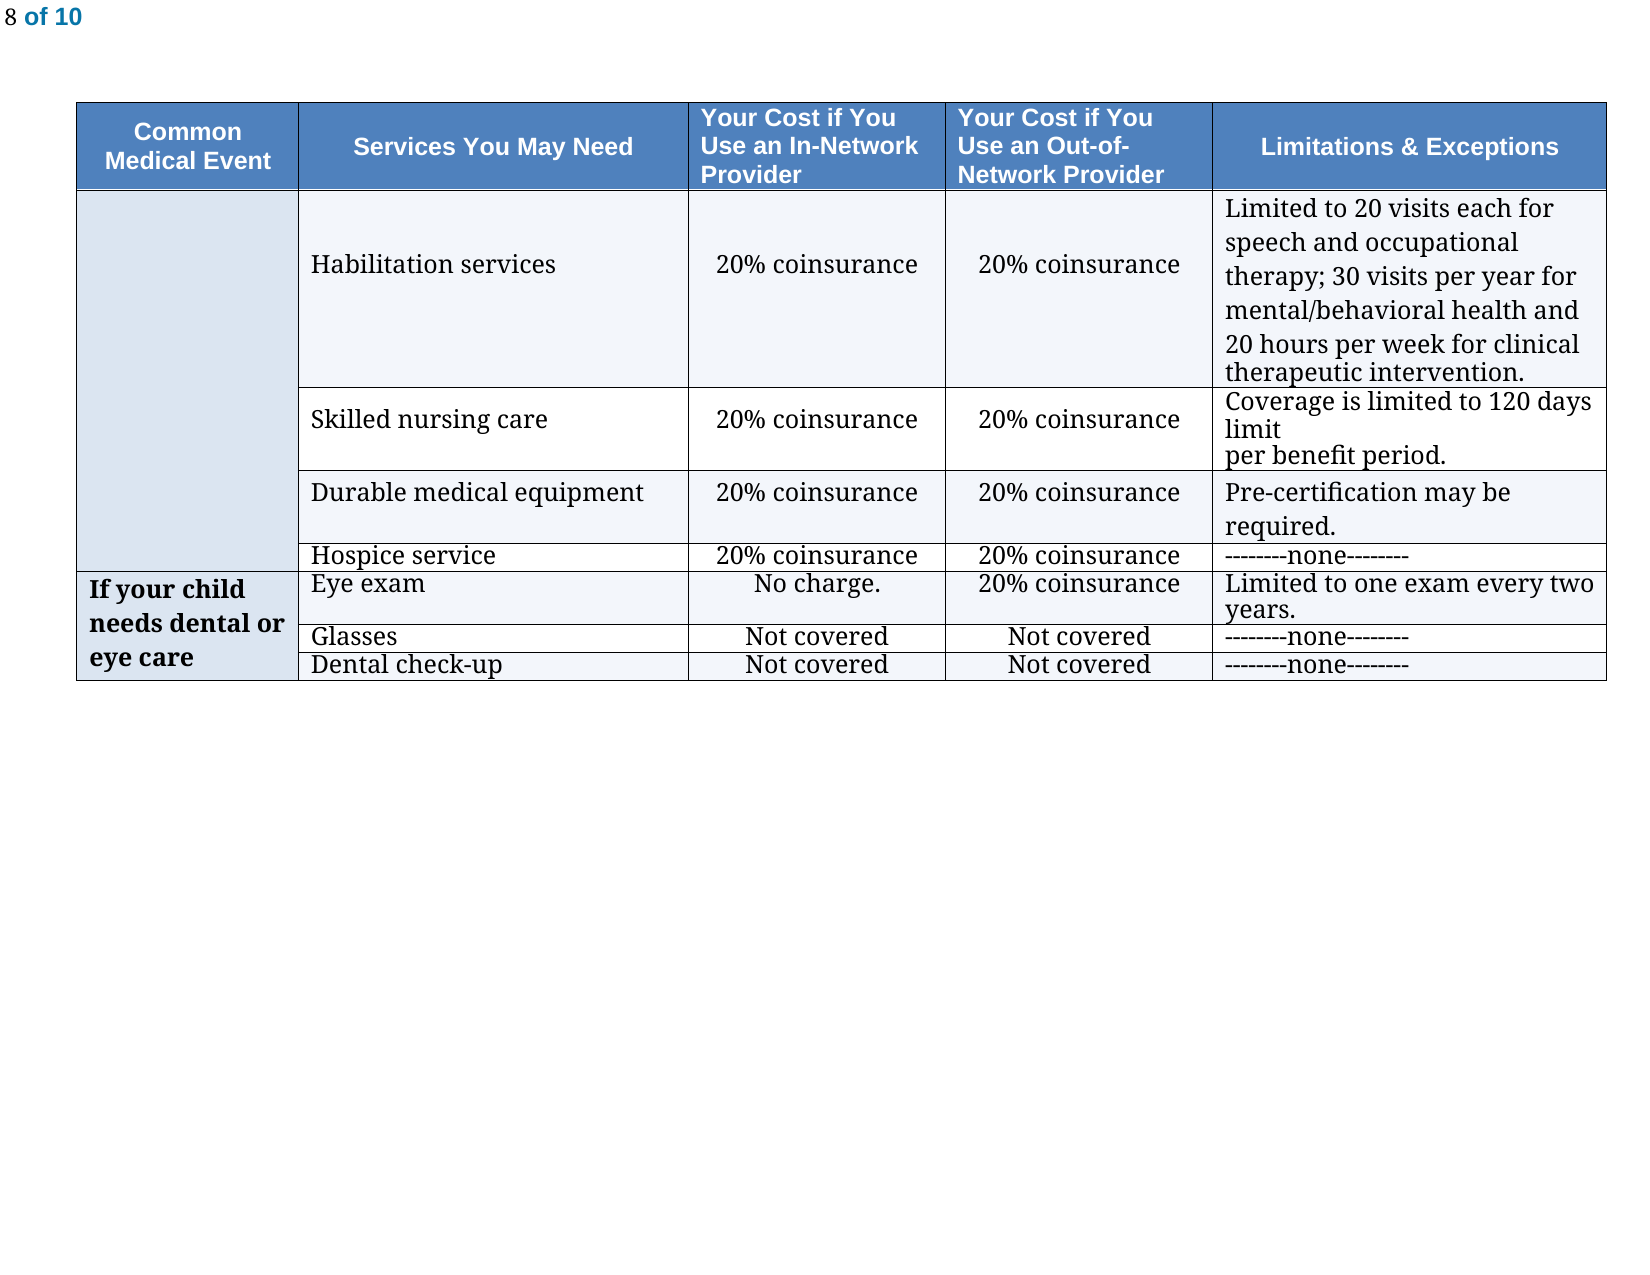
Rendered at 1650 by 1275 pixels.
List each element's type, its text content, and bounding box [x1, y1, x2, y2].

table_cell 20% coinsurance [689, 544, 945, 571]
table_cell Not covered [689, 625, 945, 652]
table_header Services You May Need [299, 103, 688, 189]
table_cell --------none-------- [1213, 625, 1606, 652]
table_cell 20% coinsurance [689, 191, 945, 387]
table_cell Limited to one exam every two years. [1213, 572, 1606, 624]
table_cell 20% coinsurance [946, 572, 1212, 624]
table_cell Not covered [946, 625, 1212, 652]
table_cell Hospice service [299, 544, 688, 571]
table_cell 20% coinsurance [689, 388, 945, 470]
table_cell Eye exam [299, 572, 688, 624]
table_cell No charge. [689, 572, 945, 624]
table_header Your Cost if You Use an In-Network Provider [689, 103, 945, 189]
table_cell 20% coinsurance [946, 191, 1212, 387]
table_cell Coverage is limited to 120 days limit per benefit period. [1213, 388, 1606, 470]
table_cell Habilitation services [299, 191, 688, 387]
table_header Common Medical Event [77, 103, 298, 189]
table_cell Dental check-up [299, 653, 688, 680]
table_cell --------none-------- [1213, 653, 1606, 680]
table_cell 20% coinsurance [946, 471, 1212, 543]
table_cell [77, 191, 298, 571]
table_cell Durable medical equipment [299, 471, 688, 543]
table_cell 20% coinsurance [946, 388, 1212, 470]
table_cell --------none-------- [1213, 544, 1606, 571]
table_cell Skilled nursing care [299, 388, 688, 470]
table_cell Not covered [946, 653, 1212, 680]
table_cell Not covered [689, 653, 945, 680]
table_cell 20% coinsurance [689, 471, 945, 543]
table_header Your Cost if You Use an Out-of- Network Provider [946, 103, 1212, 189]
table_cell 20% coinsurance [946, 544, 1212, 571]
table_cell Glasses [299, 625, 688, 652]
table_header Limitations & Exceptions [1213, 103, 1606, 189]
table_cell Limited to 20 visits each for speech and occupational therapy; 30 visits per year for mental/behavioral health and 20 hours per week for clinical therapeutic intervention. [1213, 191, 1606, 387]
table_cell If your child needs dental or eye care [77, 572, 298, 680]
table_cell Pre-certification may be required. [1213, 471, 1606, 543]
